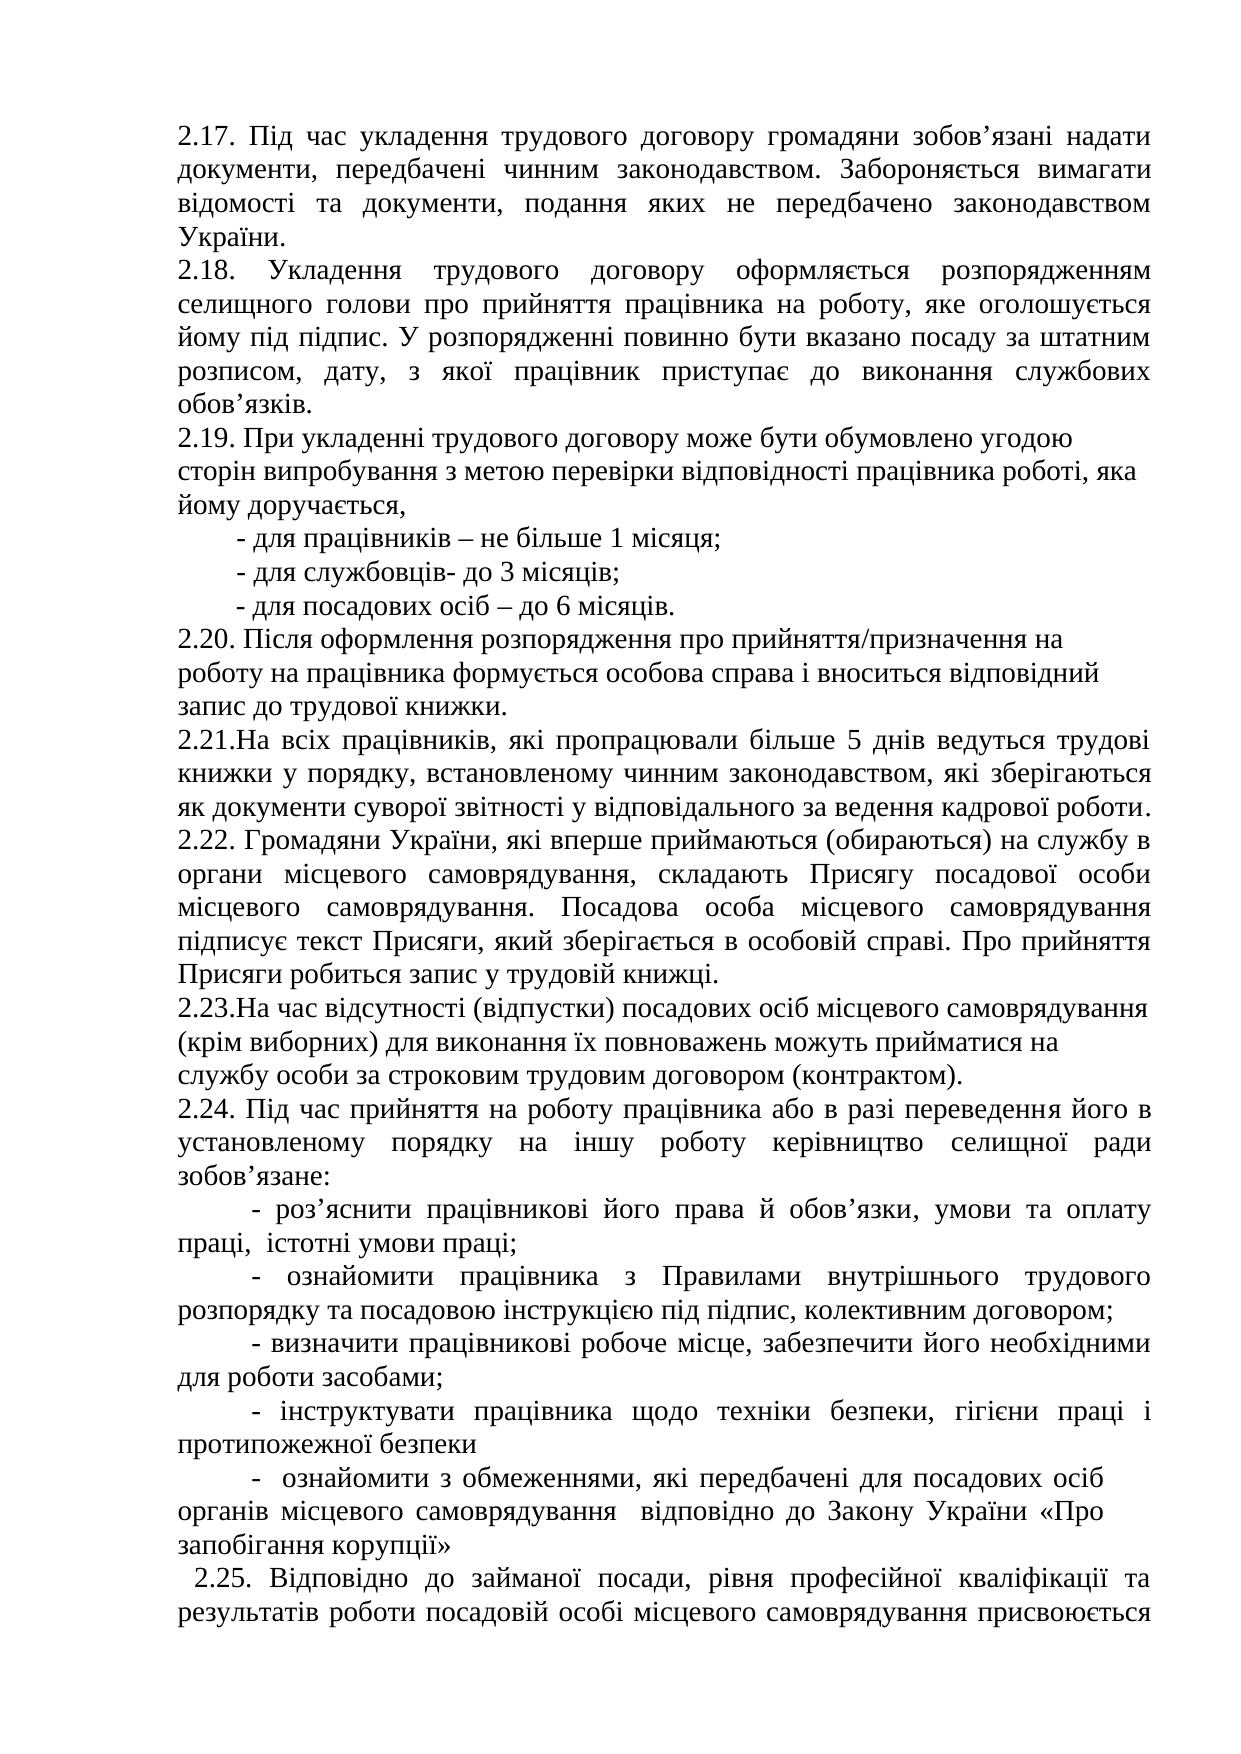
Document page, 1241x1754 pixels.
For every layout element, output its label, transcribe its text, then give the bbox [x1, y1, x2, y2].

text 2.24. Під час прийняття на роботу працівника або в разі переведення його в установленому порядку на іншу роботу керівництво селищної ради зобов’язане: [177, 1091, 1152, 1191]
text 2.18. Укладення трудового договору оформляється розпорядженням селищного голови про прийняття працівника на роботу, яке оголошується йому під підпис. У розпорядженні повинно бути вказано посаду за штатним розписом, дату, з якої працівник приступає до виконання службових обов’язків. [177, 252, 1152, 420]
text 2.17. Під час укладення трудового договору громадяни зобов’язані надати документи, передбачені чинним законодавством. Забороняється вимагати відомості та документи, подання яких не передбачено законодавством України. [177, 118, 1152, 252]
text 2.20. Після оформлення розпорядження про прийняття/призначення на роботу на працівника формується особова справа і вноситься відповідний запис до трудової книжки. [177, 621, 1152, 722]
text - визначити працівникові робоче місце, забезпечити його необхідними для роботи засобами; [177, 1326, 1152, 1393]
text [177, 1560, 1152, 1627]
text 2.19. При укладенні трудового договору може бути обумовлено угодою сторін випробування з метою перевірки відповідності працівника роботі, яка йому доручається, [177, 420, 1152, 521]
text 2.23.На час відсутності (відпустки) посадових осіб місцевого самоврядування (крім виборних) для виконання їх повноважень можуть прийматися на службу особи за строковим трудовим договором (контрактом). [177, 990, 1152, 1091]
text - ознайомити працівника з Правилами внутрішнього трудового розпорядку та посадовою інструкцією під підпис, колективним договором; [177, 1258, 1152, 1326]
text 2.21.На всіх працівників, які пропрацювали більше 5 днів ведуться трудові книжки у порядку, встановленому чинним законодавством, які зберігаються як документи суворої звітності у відповідального за ведення кадрової роботи. 2.22. Громадяни України, які вперше приймаються (обираються) на службу в органи місцевого самоврядування, складають Присягу посадової особи місцевого самоврядування. Посадова особа місцевого самоврядування підписує текст Присяги, який зберігається в особовій справі. Про прийняття Присяги робиться запис у трудовій книжці. [177, 722, 1152, 990]
text - ознайомити з обмеженнями, які передбачені для посадових осіб органів місцевого самоврядування відповідно до Закону України «Про запобігання корупції» [177, 1460, 1105, 1560]
text - інструктувати працівника щодо техніки безпеки, гігієни праці і протипожежної безпеки [177, 1393, 1152, 1460]
text - роз’яснити працівникові його права й обов’язки, умови та оплату праці, істотні умови праці; [177, 1191, 1152, 1258]
text - для працівників – не більше 1 місяця; [236, 521, 1152, 554]
text - для службовців- до 3 місяців; - для посадових осіб – до 6 місяців. [177, 554, 1152, 621]
